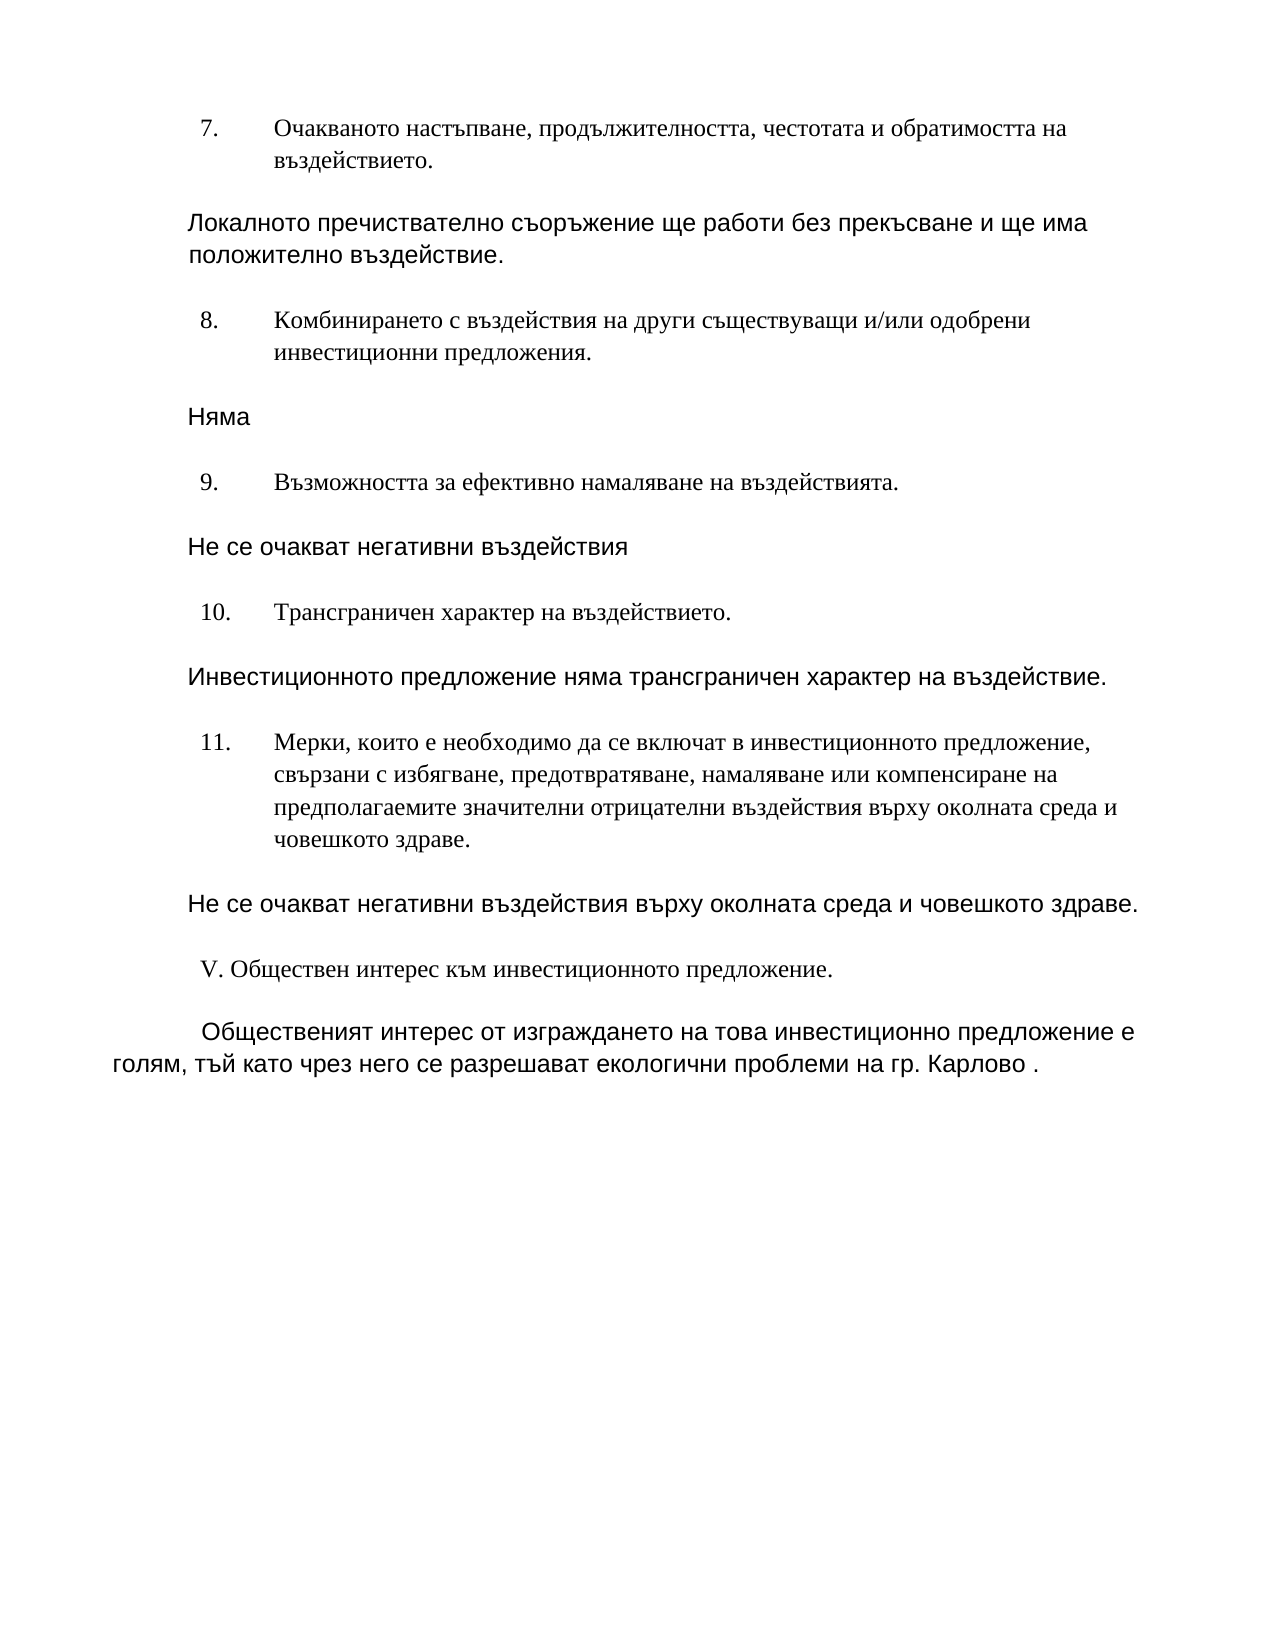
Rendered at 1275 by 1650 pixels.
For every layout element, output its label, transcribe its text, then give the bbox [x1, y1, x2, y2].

list Очакваното настъпване, продължителността, честотата и обратимостта на въздействието. [200, 113, 1163, 174]
list Комбинирането с въздействия на други съществуващи и/или одобрени инвестиционни предложения. [200, 305, 1163, 366]
text Локалното пречиствателно съоръжение ще работи без прекъсване и ще има положително въздействие. [187, 208, 1163, 268]
text Не се очакват негативни въздействия [187, 532, 1163, 561]
text Няма [187, 402, 1163, 431]
list Мерки, които е необходимо да се включат в инвестиционното предложение, свързани с избягване, предотвратяване, намаляване или компенсиране на предполагаемите значителни отрицателни въздействия върху околната среда и човешкото здраве. [200, 727, 1163, 853]
text Общественият интерес от изграждането на това инвестиционно предложение е голям, тъй като чрез него се разрешават екологични проблеми на гр. Карлово . [112, 1017, 1163, 1078]
list Трансграничен характер на въздействието. [200, 597, 1163, 626]
text Инвестиционното предложение няма трансграничен характер на въздействие. [187, 662, 1163, 691]
list Възможността за ефективно намаляване на въздействията. [200, 467, 1163, 496]
text Не се очакват негативни въздействия върху околната среда и човешкото здраве. [187, 889, 1163, 918]
text V. Обществен интерес към инвестиционното предложение. [200, 954, 1163, 983]
